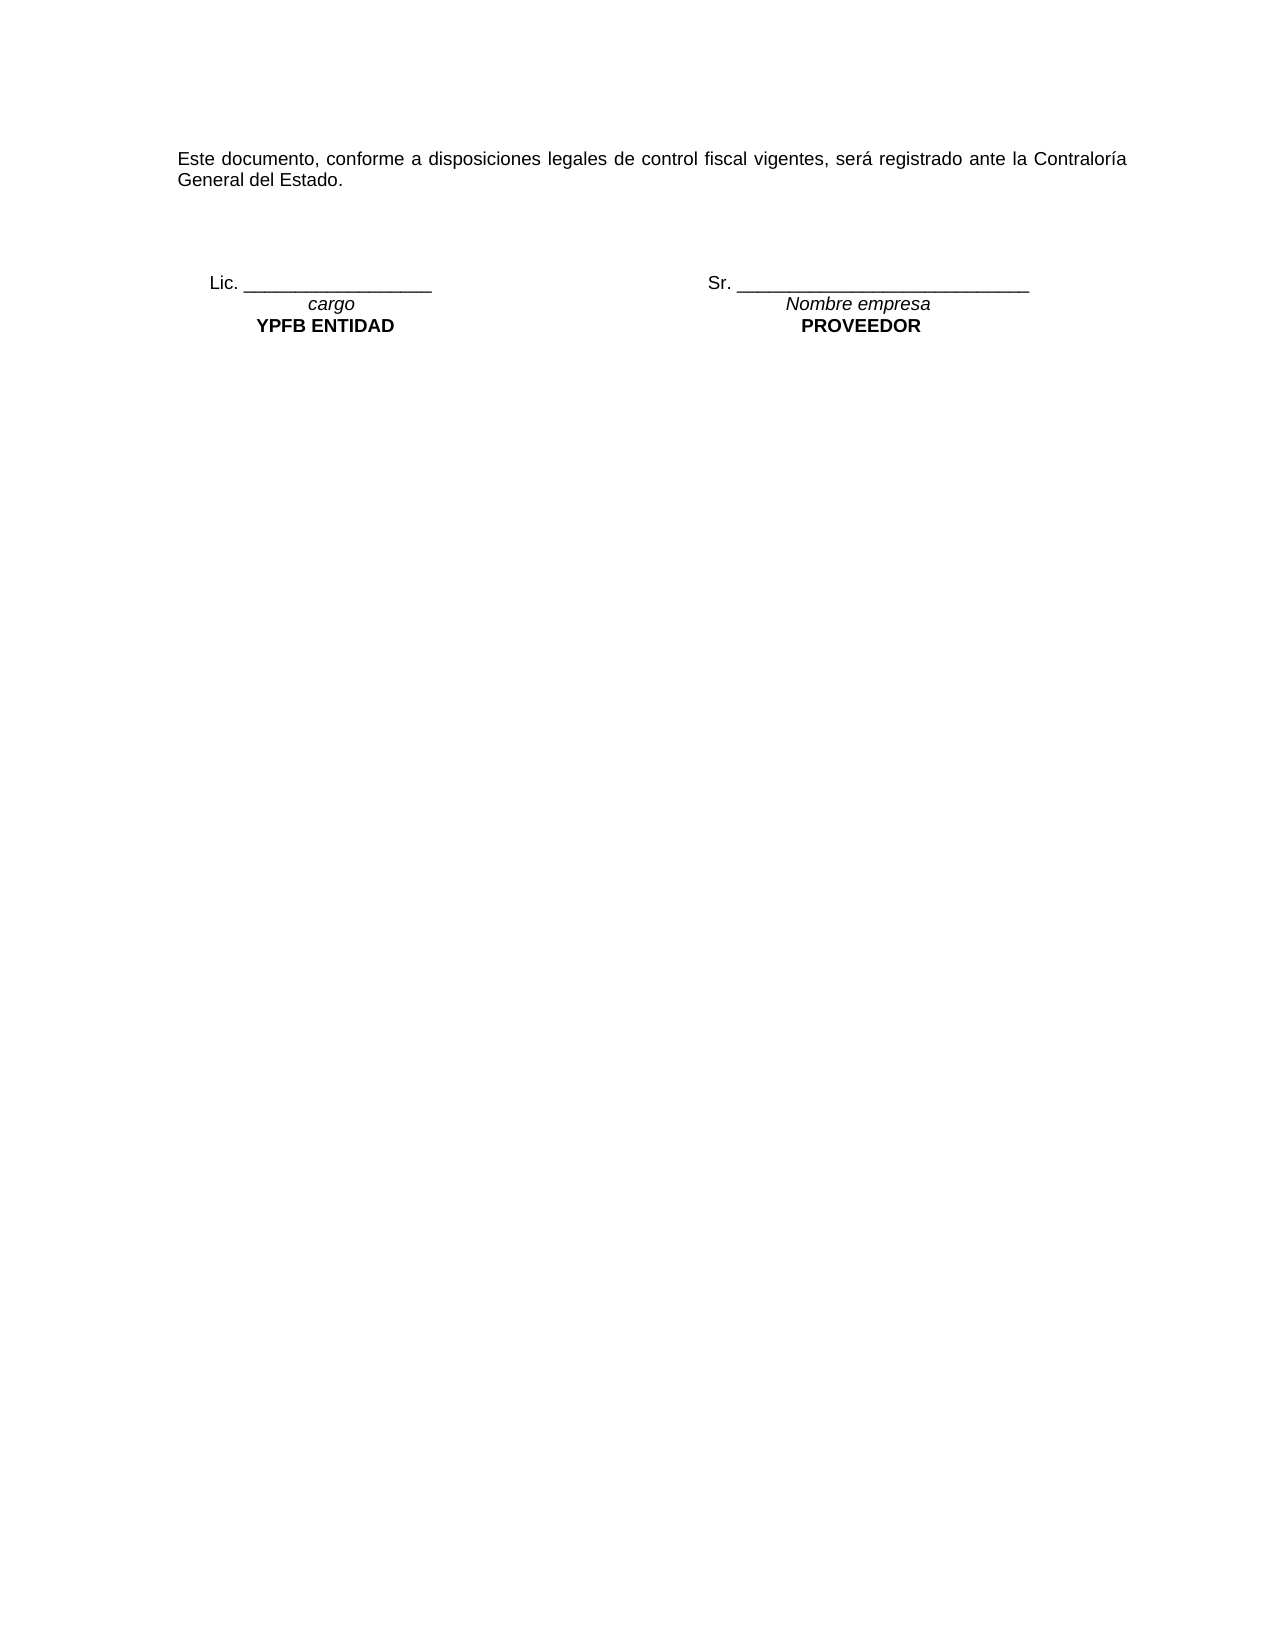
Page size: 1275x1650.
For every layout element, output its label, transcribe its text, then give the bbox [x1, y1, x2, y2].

text Este documento, conforme a disposiciones legales de control fiscal vigentes, será registrado ante la Contraloría General del Estado. [177, 148, 1127, 191]
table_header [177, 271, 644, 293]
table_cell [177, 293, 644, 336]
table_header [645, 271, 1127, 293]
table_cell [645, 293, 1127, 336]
